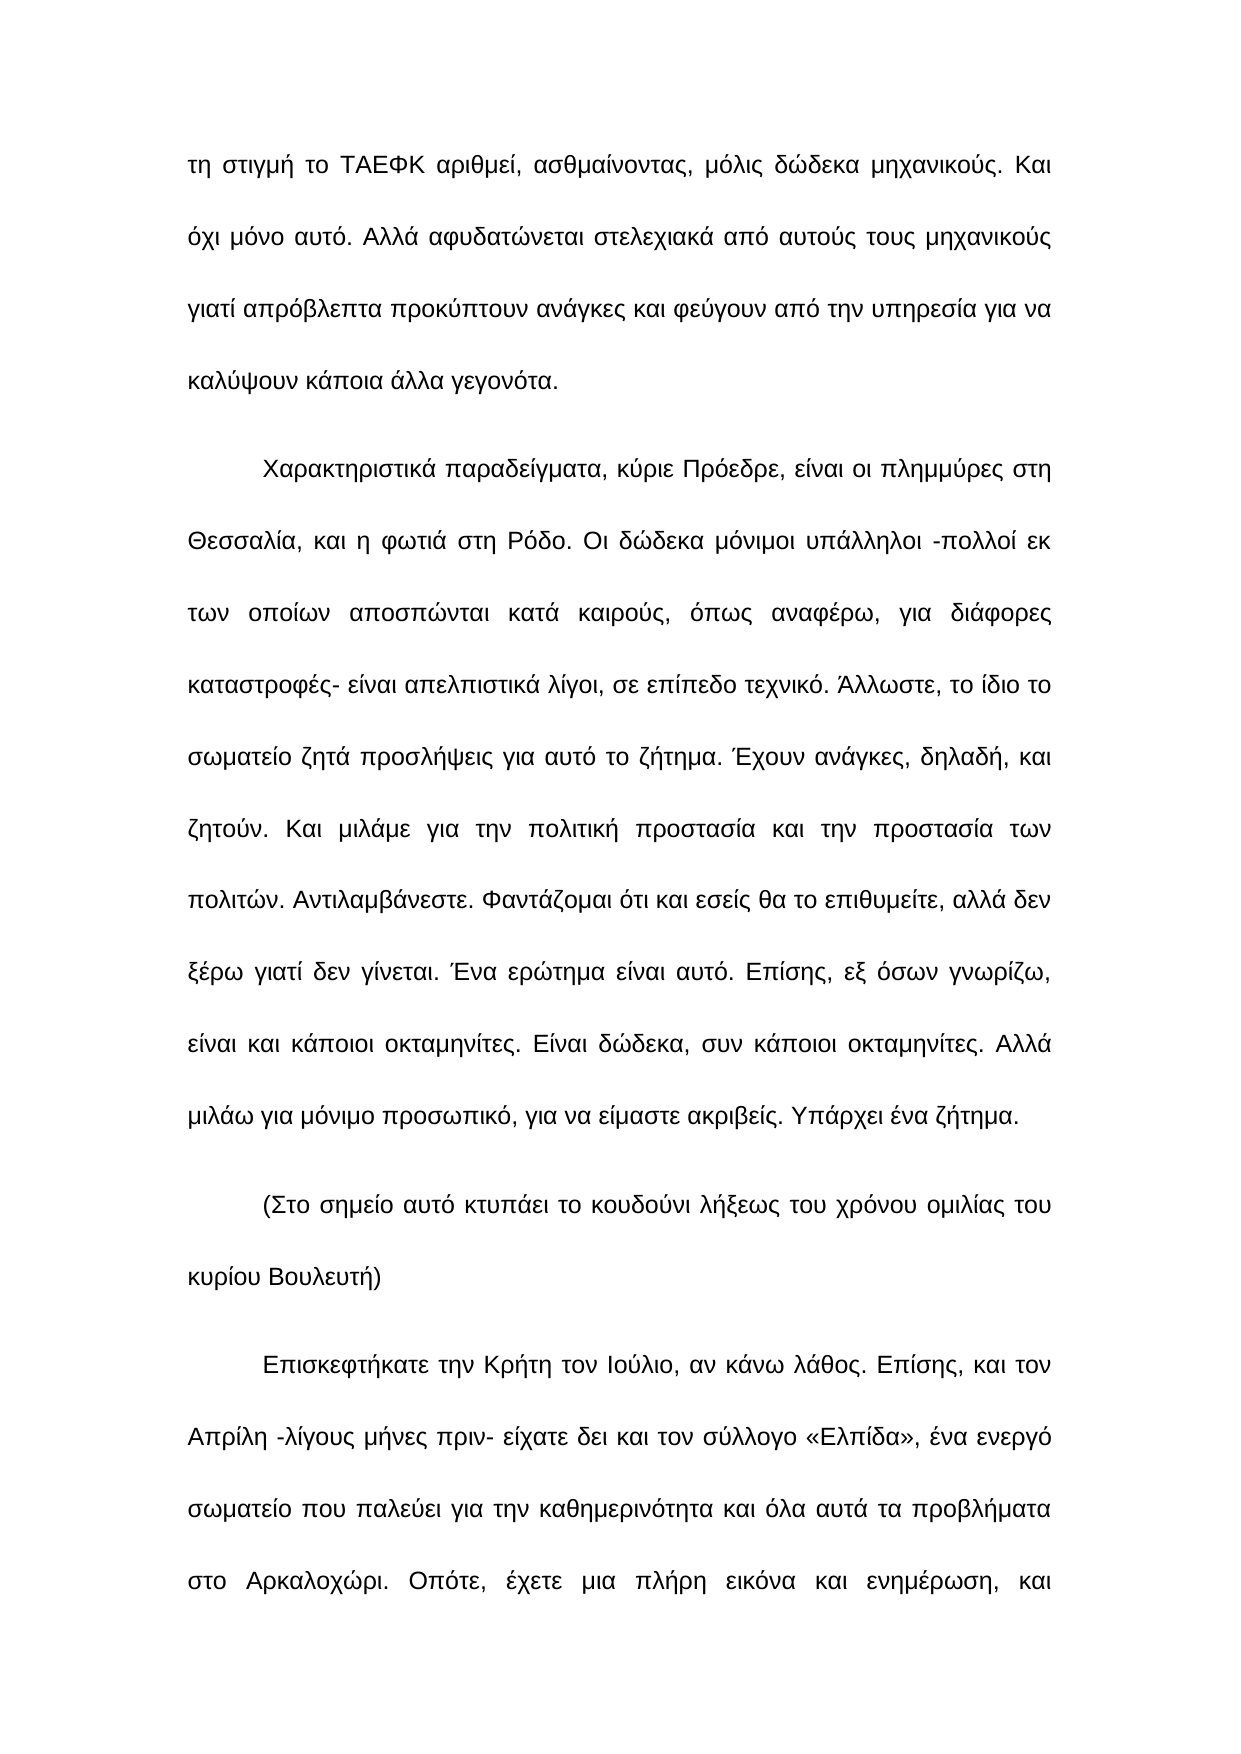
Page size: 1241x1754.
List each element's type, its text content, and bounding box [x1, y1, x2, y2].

text (Στο σημείο αυτό κτυπάει το κουδούνι λήξεως του χρόνου ομιλίας του κυρίου Βουλευτή) [187, 1189, 1053, 1290]
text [187, 150, 1053, 394]
text Χαρακτηριστικά παραδείγματα, κύριε Πρόεδρε, είναι οι πλημμύρες στη Θεσσαλία, και η φωτιά στη Ρόδο. Οι δώδεκα μόνιμοι υπάλληλοι -πολλοί εκ των οποίων αποσπώνται κατά καιρούς, όπως αναφέρω, για διάφορες καταστροφές- είναι απελπιστικά λίγοι, σε επίπεδο τεχνικό. Άλλωστε, το ίδιο το σωματείο ζητά προσλήψεις για αυτό το ζήτημα. Έχουν ανάγκες, δηλαδή, και ζητούν. Και μιλάμε για την πολιτική προστασία και την προστασία των πολιτών. Αντιλαμβάνεστε. Φαντάζομαι ότι και εσείς θα το επιθυμείτε, αλλά δεν ξέρω γιατί δεν γίνεται. Ένα ερώτημα είναι αυτό. Επίσης, εξ όσων γνωρίζω, είναι και κάποιοι οκταμηνίτες. Είναι δώδεκα, συν κάποιοι οκταμηνίτες. Αλλά μιλάω για μόνιμο προσωπικό, για να είμαστε ακριβείς. Υπάρχει ένα ζήτημα. [187, 454, 1053, 1130]
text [187, 1350, 1053, 1594]
